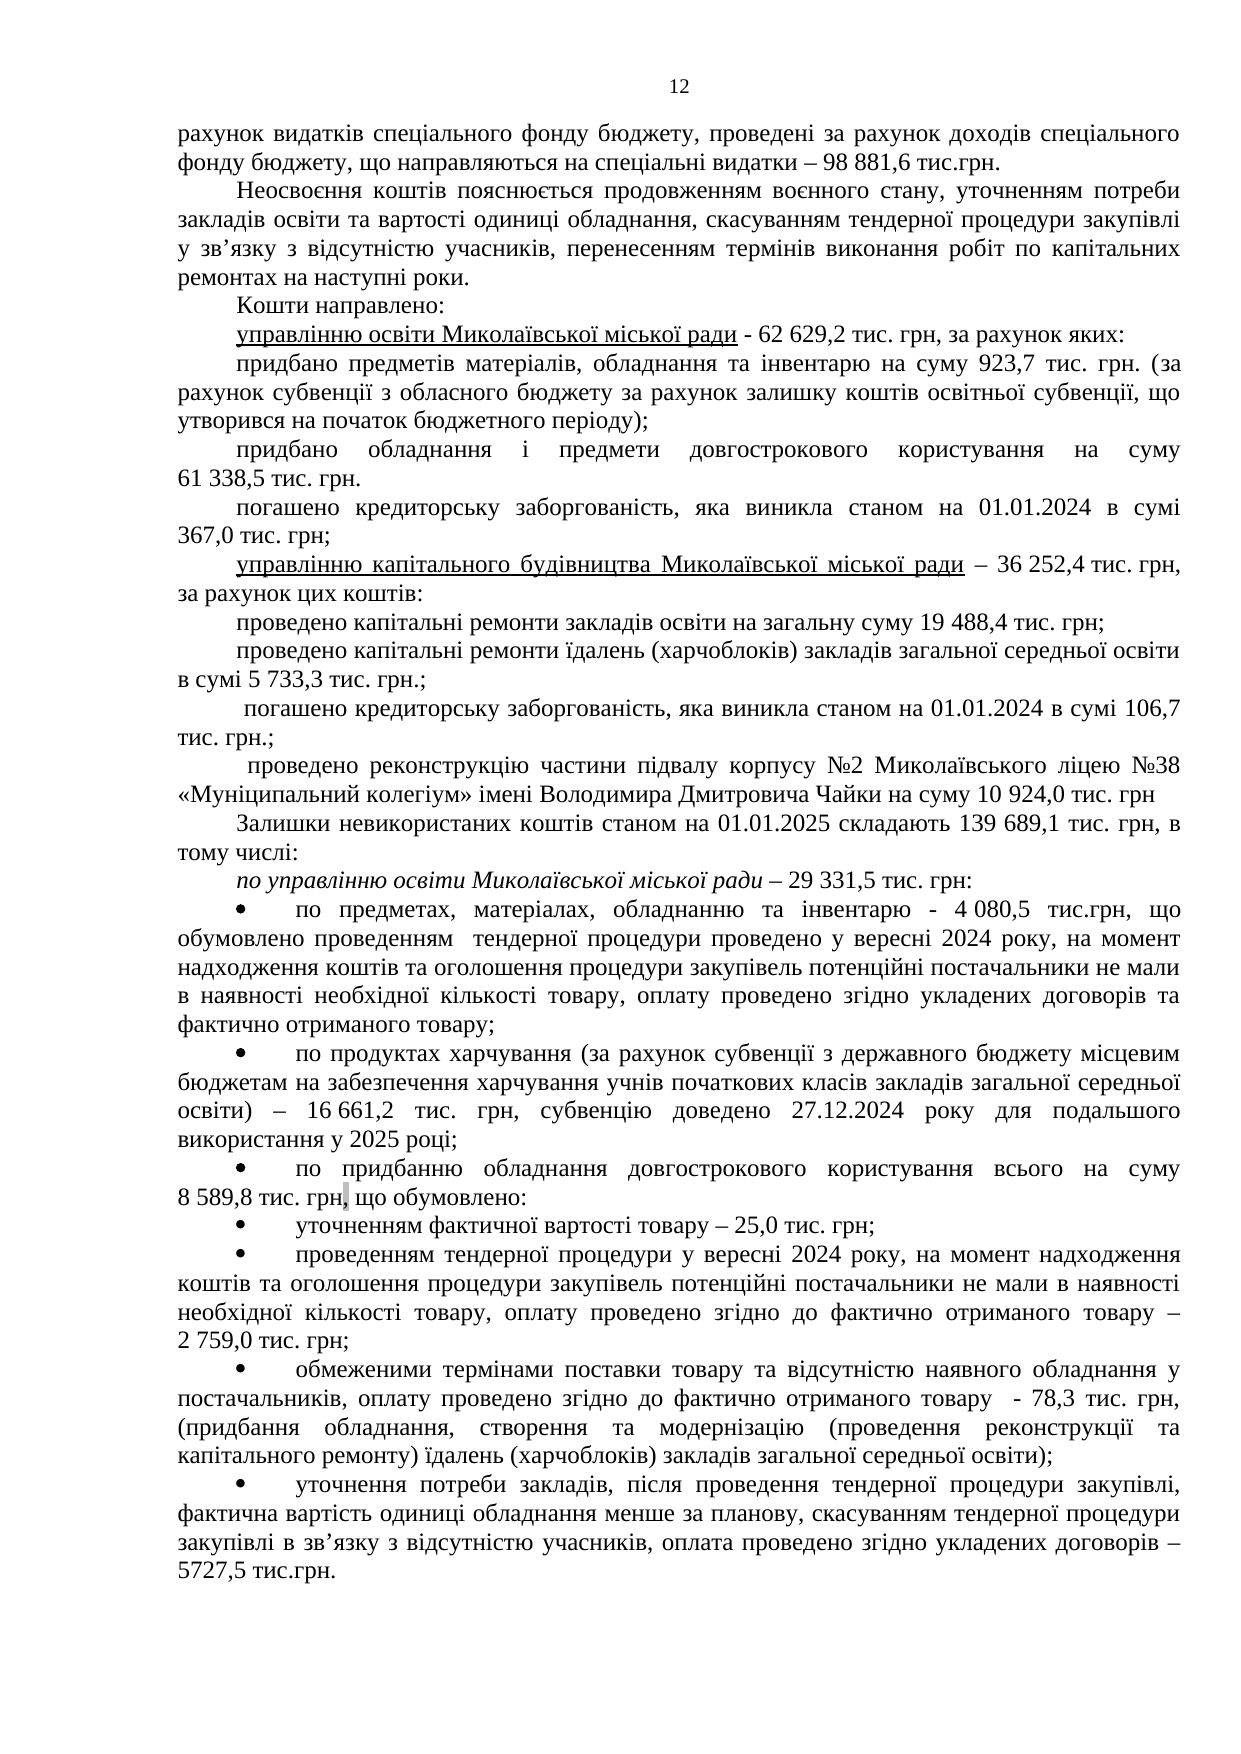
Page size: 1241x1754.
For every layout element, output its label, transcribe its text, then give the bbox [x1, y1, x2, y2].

text Залишки невикористаних коштів станом на 01.01.2025 складають 139 689,1 тис. грн, в тому числі: [177, 1067, 1181, 1124]
list уточненням фактичної вартості товару – 25,0 тис. грн; [177, 1469, 1181, 1498]
text проведено реконструкцію частини підвалу корпусу №2 Миколаївського ліцею №38 «Муніципальний колегіум» імені Володимира Дмитровича Чайки на суму 10 924,0 тис. грн [177, 1009, 1181, 1067]
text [177, 118, 1181, 176]
list по придбанню обладнання довгострокового користування всього на суму 8 589,8 тис. грн, що обумовлено: [177, 1412, 1181, 1469]
text погашено кредиторську заборгованість, яка виникла станом на 01.01.2024 в сумі 106,7 тис. грн.; [177, 952, 1181, 1009]
list по продуктах харчування (за рахунок субвенції з державного бюджету місцевим бюджетам на забезпечення харчування учнів початкових класів закладів загальної середньої освіти) – 16 661,2 тис. грн, субвенцію доведено 27.12.2024 року для подальшого використання у 2025 році; [177, 1297, 1181, 1412]
text Із загальної суми видатків за рахунок коштів, отриманих як плата за послуги, що надаються бюджетними установами спрямовано коштів 30 884,8 тис. грн; за рахунок коштів, отриманих з інших джерел власних надходжень бюджетних установ – 100 090,3 тис. грн, за рахунок видатків спеціального фонду бюджету, проведені за рахунок доходів спеціального фонду бюджету, що направляються на спеціальні видатки – 98 881,6 тис.грн. [177, 291, 1181, 434]
text Неосвоєння коштів пояснюється продовженням воєнного стану, уточненням потреби закладів освіти та вартості одиниці обладнання, скасуванням тендерної процедури закупівлі у зв’язку з відсутністю учасників, перенесенням термінів виконання робіт по капітальних ремонтах на наступні роки. [177, 434, 1181, 549]
text заборгованістю орендарів по відшкодуванню вартості послуг за спожиті комунальні послуги та енергоносії - 164,9 тис. грн. [177, 176, 1181, 233]
list проведенням тендерної процедури у вересні 2024 року, на момент надходження коштів та оголошення процедури закупівель потенційні постачальники не мали в наявності необхідної кількості товару, оплату проведено згідно до фактично отриманого товару – 2 759,0 тис. грн; [177, 1498, 1181, 1613]
text управлінню капітального будівництва Миколаївської міської ради – 36 252,4 тис. грн, за рахунок цих коштів: [177, 808, 1181, 866]
text придбано предметів матеріалів, обладнання та інвентарю на суму 923,7 тис. грн. (за рахунок субвенції з обласного бюджету за рахунок залишку коштів освітньої субвенції, що утворився на початок бюджетного періоду); [177, 607, 1181, 693]
text Виконання за 2024 рік по спеціальному фонду складає 229 856,7 тис. грн, або 77,0% до затвердженого плану на звітний рік з урахуванням змін [177, 233, 1181, 291]
text проведено капітальні ремонти їдалень (харчоблоків) закладів загальної середньої освіти в сумі 5 733,3 тис. грн.; [177, 894, 1181, 952]
text по управлінню освіти Миколаївської міської ради – 29 331,5 тис. грн: [177, 1124, 1181, 1153]
text управлінню освіти Миколаївської міської ради - 62 629,2 тис. грн, за рахунок яких: [177, 578, 1181, 607]
text придбано обладнання і предмети довгострокового користування на суму 61 338,5 тис. грн. [177, 693, 1181, 751]
text погашено кредиторську заборгованість, яка виникла станом на 01.01.2024 в сумі 367,0 тис. грн; [177, 751, 1181, 808]
text проведено капітальні ремонти закладів освіти на загальну суму 19 488,4 тис. грн; [177, 866, 1181, 894]
list по предметах, матеріалах, обладнанню та інвентарю - 4 080,5 тис.грн, що обумовлено проведенням тендерної процедури проведено у вересні 2024 року, на момент надходження коштів та оголошення процедури закупівель потенційні постачальники не мали в наявності необхідної кількості товару, оплату проведено згідно укладених договорів та фактично отриманого товару; [177, 1153, 1181, 1297]
text Кошти направлено: [177, 549, 1181, 578]
